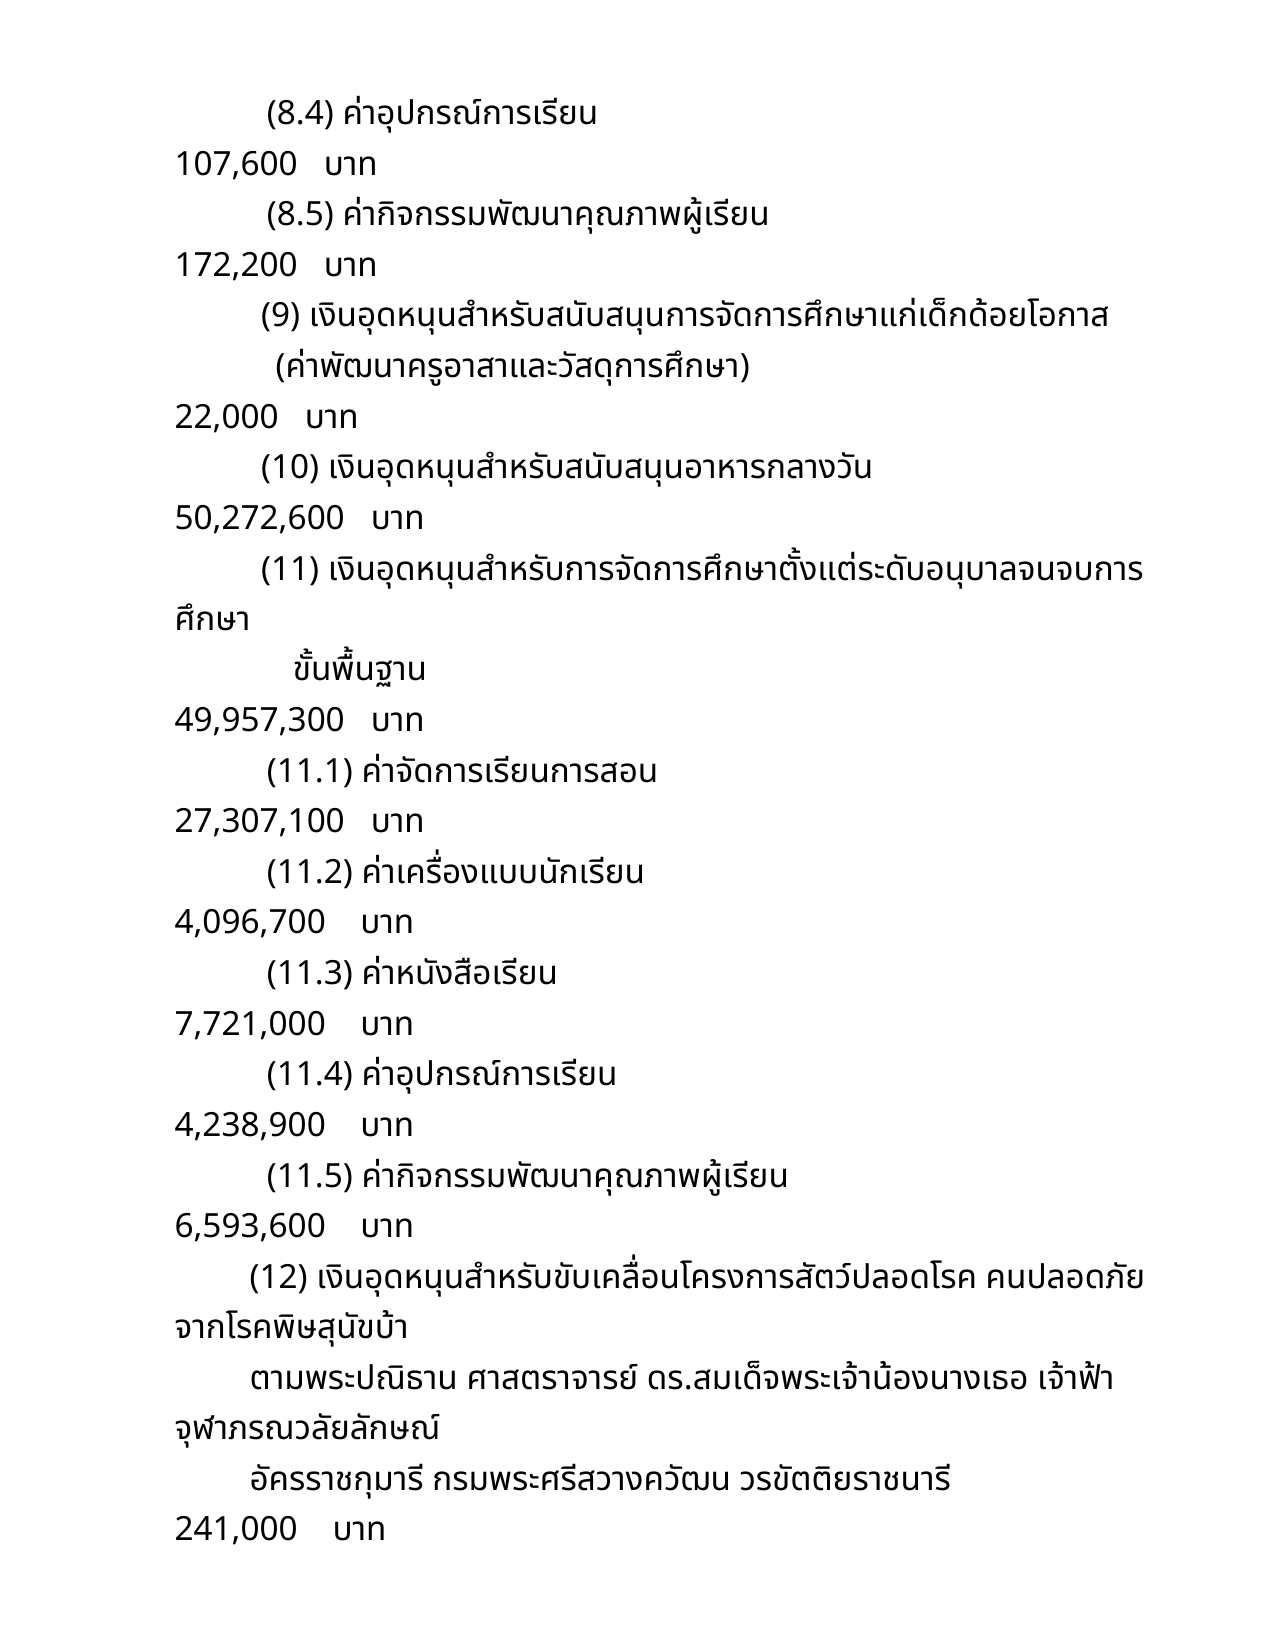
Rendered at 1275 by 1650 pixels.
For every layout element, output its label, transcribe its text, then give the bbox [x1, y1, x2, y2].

text อัครราชกุมารี กรมพระศรีสวางควัฒน วรขัตติยราชนารี 241,000 บาท [174, 1455, 1160, 1556]
text (11.3) ค่าหนังสือเรียน 7,721,000 บาท [174, 949, 1160, 1050]
text (8.4) ค่าอุปกรณ์การเรียน 107,600 บาท [174, 89, 1160, 190]
text ตามพระปณิธาน ศาสตราจารย์ ดร.สมเด็จพระเจ้าน้องนางเธอ เจ้าฟ้าจุฬาภรณวลัยลักษณ์ [174, 1354, 1160, 1455]
text (11.5) ค่ากิจกรรมพัฒนาคุณภาพผู้เรียน 6,593,600 บาท [174, 1151, 1160, 1253]
text (9) เงินอุดหนุนสำหรับสนับสนุนการจัดการศึกษาแก่เด็กด้อยโอกาส [174, 291, 1160, 342]
text (11.2) ค่าเครื่องแบบนักเรียน 4,096,700 บาท [174, 848, 1160, 949]
text (11) เงินอุดหนุนสำหรับการจัดการศึกษาตั้งแต่ระดับอนุบาลจนจบการศึกษา [174, 544, 1160, 645]
text (11.4) ค่าอุปกรณ์การเรียน 4,238,900 บาท [174, 1050, 1160, 1151]
text ขั้นพื้นฐาน 49,957,300 บาท [174, 645, 1160, 746]
text (8.5) ค่ากิจกรรมพัฒนาคุณภาพผู้เรียน 172,200 บาท [174, 190, 1160, 291]
text (10) เงินอุดหนุนสำหรับสนับสนุนอาหารกลางวัน 50,272,600 บาท [174, 443, 1160, 544]
text (ค่าพัฒนาครูอาสาและวัสดุการศึกษา) 22,000 บาท [174, 342, 1160, 443]
text (11.1) ค่าจัดการเรียนการสอน 27,307,100 บาท [174, 746, 1160, 848]
text (12) เงินอุดหนุนสำหรับขับเคลื่อนโครงการสัตว์ปลอดโรค คนปลอดภัยจากโรคพิษสุนัขบ้า [174, 1253, 1160, 1354]
